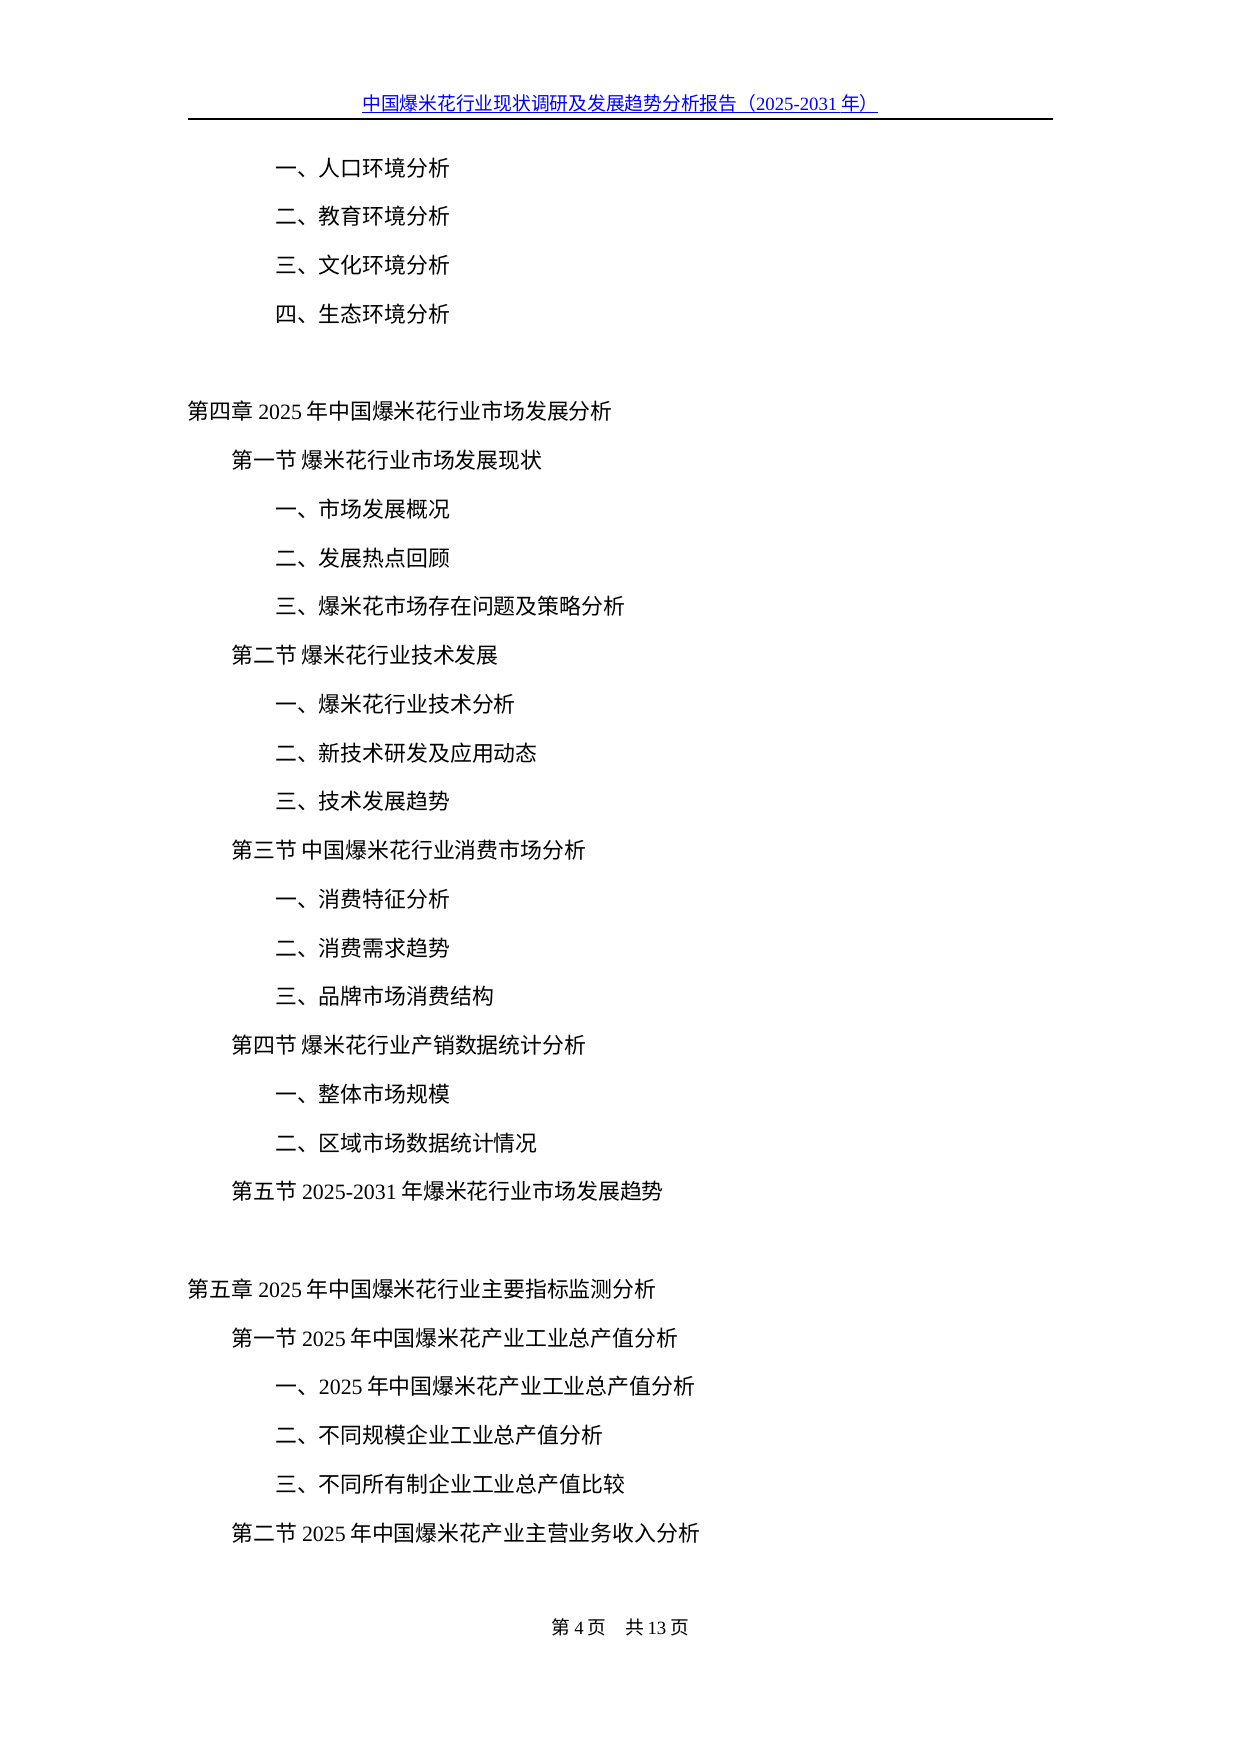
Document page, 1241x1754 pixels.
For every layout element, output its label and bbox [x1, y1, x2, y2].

text [187, 150, 1053, 1548]
